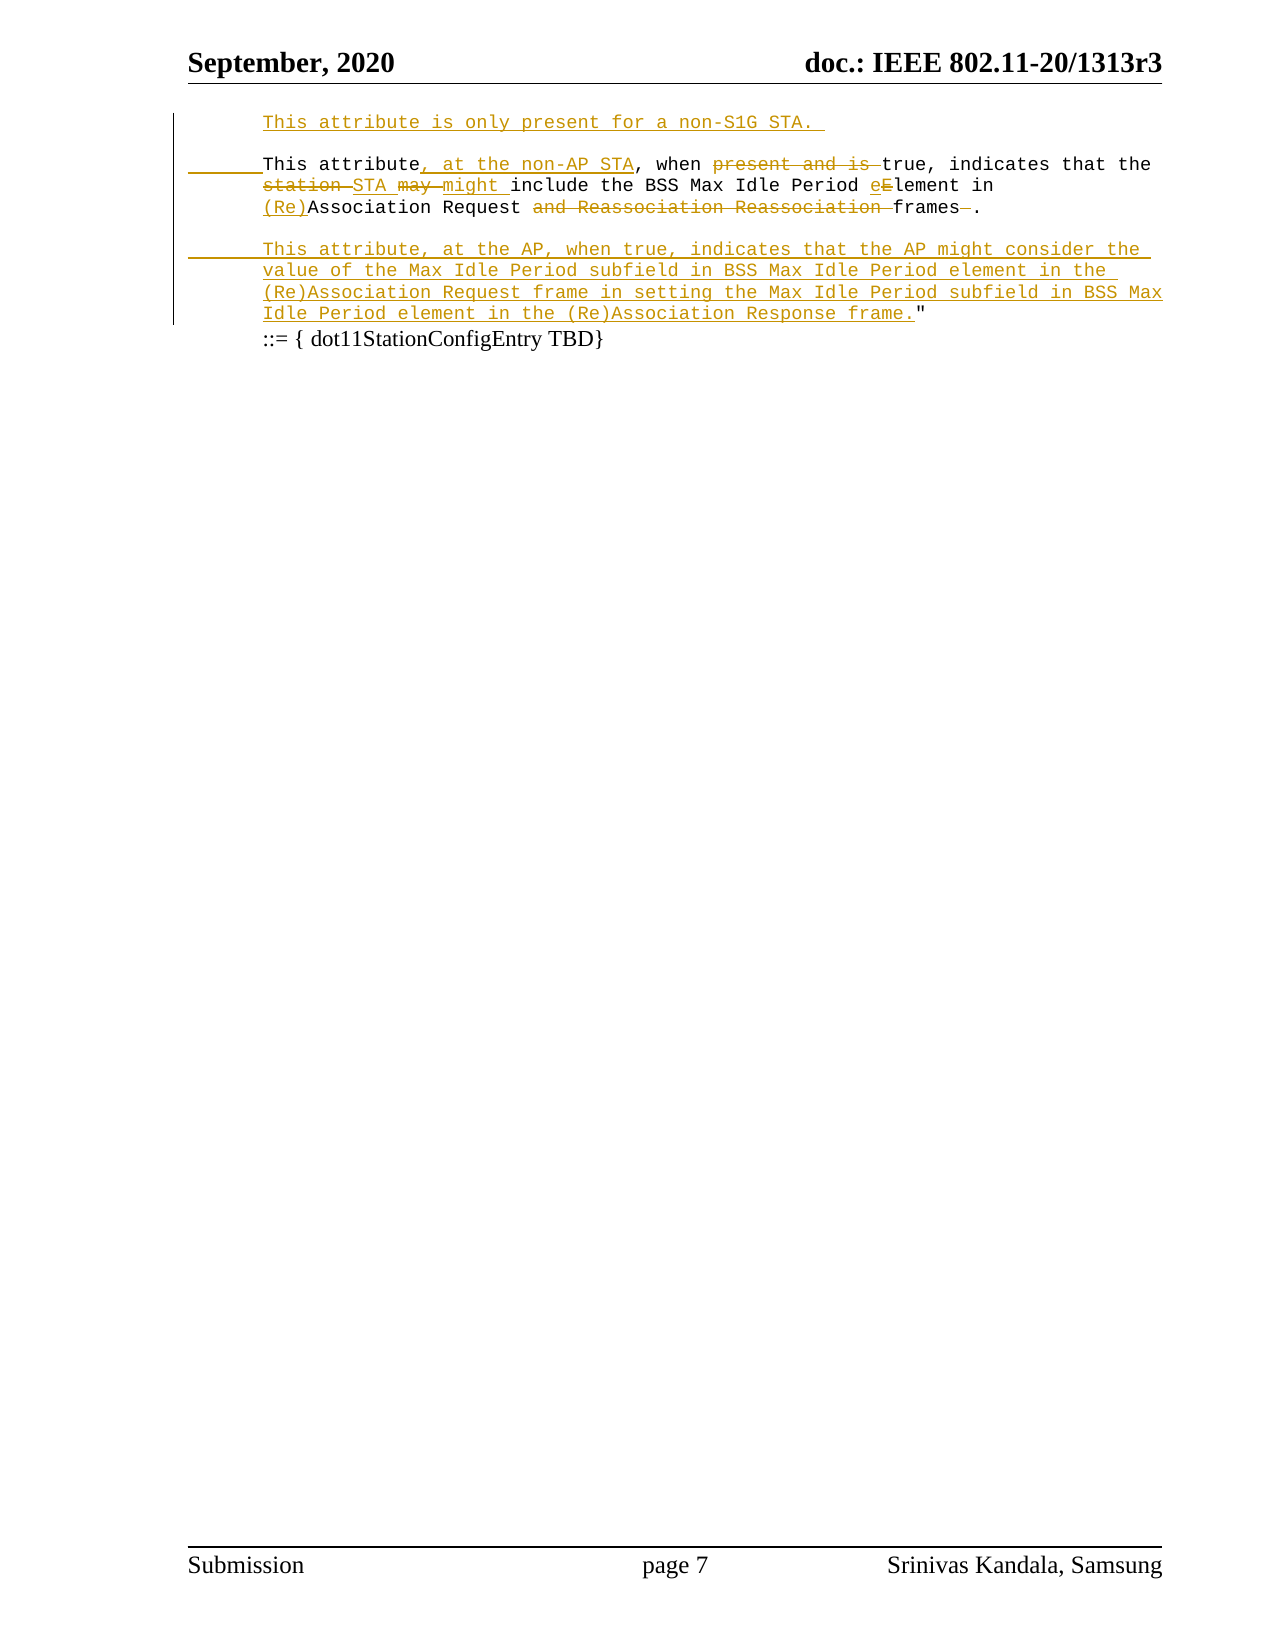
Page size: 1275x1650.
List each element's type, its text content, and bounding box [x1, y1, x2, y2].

text " [187, 240, 1162, 325]
text ::= { dot11StationConfigEntry TBD} [187, 325, 1162, 351]
text This attribute, when true, indicates that the include the BSS Max Idle Period lement in Association Request frames. [187, 155, 1162, 219]
